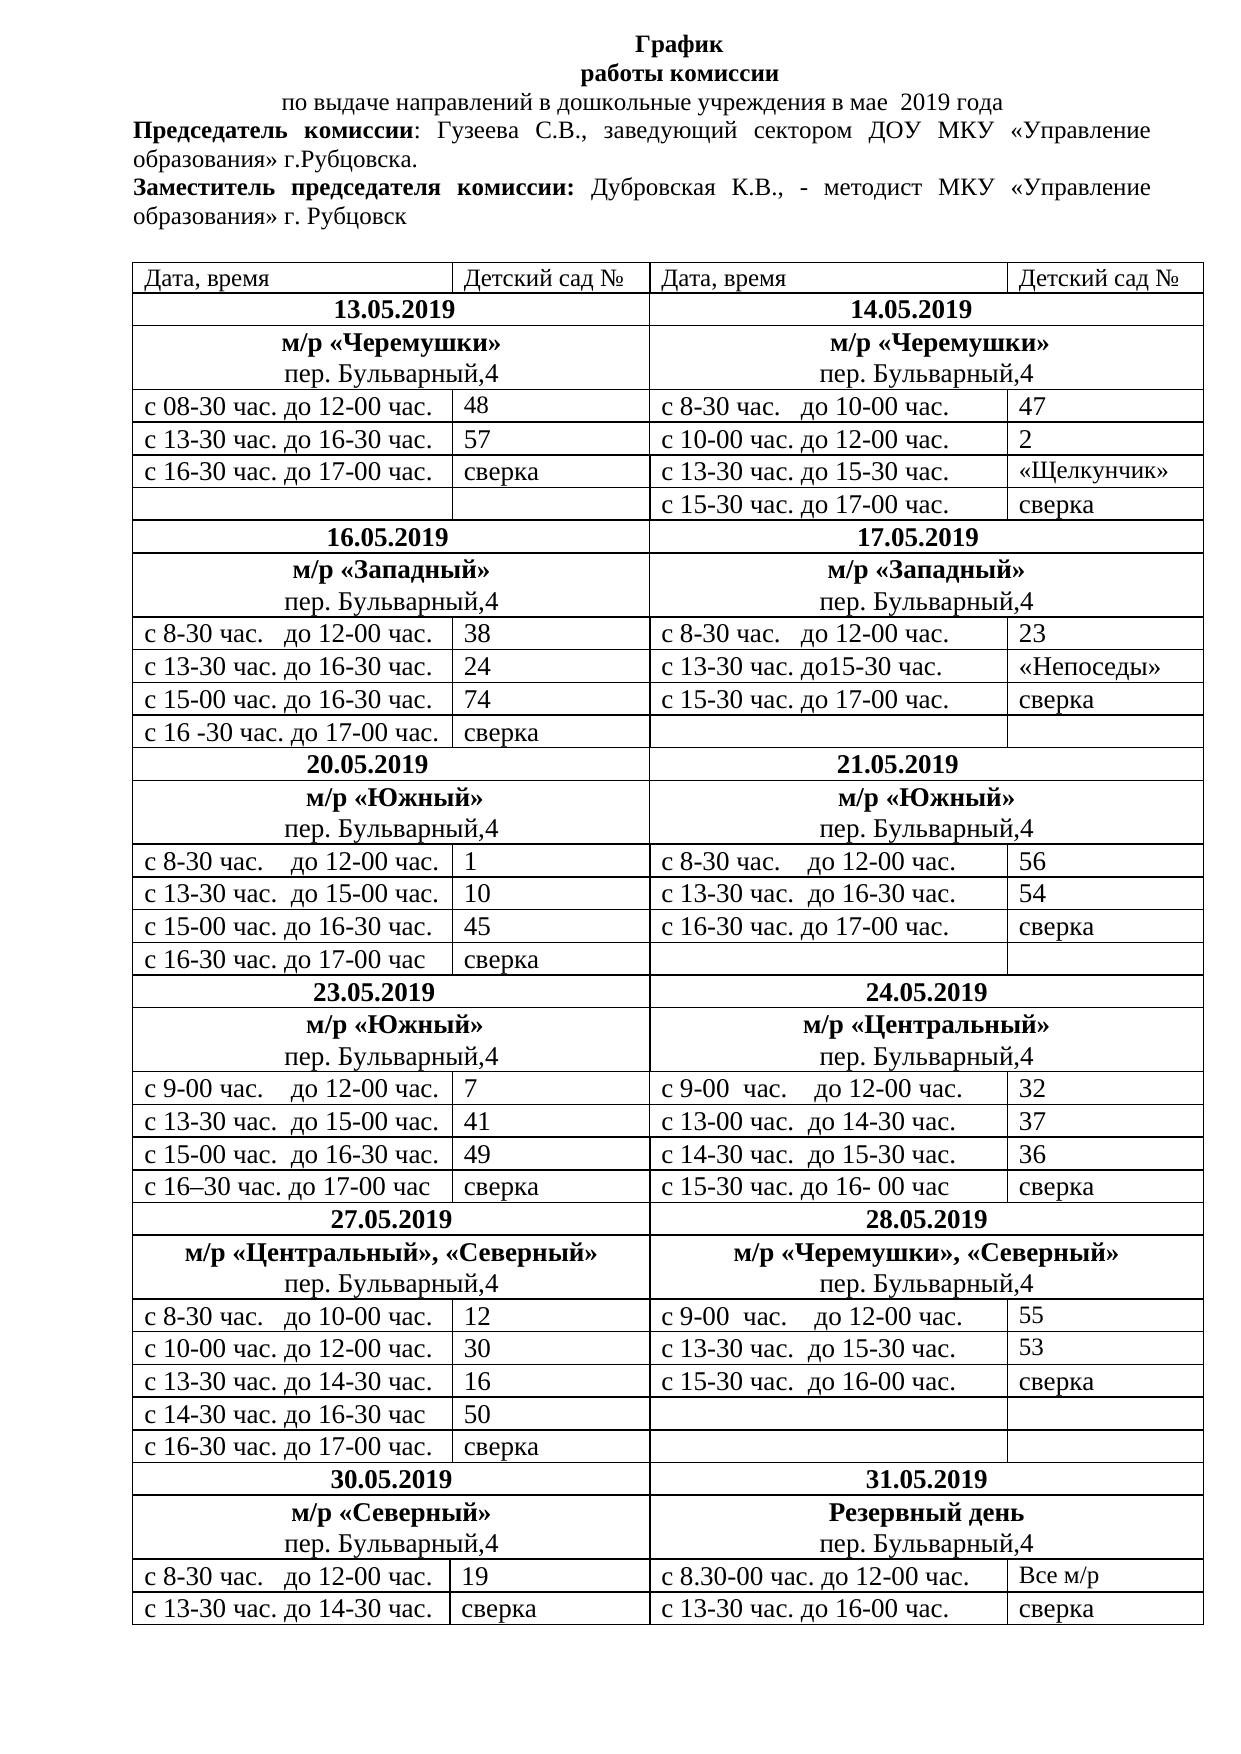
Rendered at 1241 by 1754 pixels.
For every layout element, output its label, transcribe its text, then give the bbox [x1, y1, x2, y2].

table_cell 23.05.2019 [133, 976, 649, 1007]
text Председатель комиссии: Гузеева С.В., заведующий сектором ДОУ МКУ «Управление образования» г.Рубцовска. [133, 116, 1152, 173]
table_cell м/р «Западный» пер. Бульварный,4 [650, 554, 1203, 616]
table_cell сверка [453, 716, 649, 747]
table_cell с 16 -30 час. до 17-00 час. [133, 716, 452, 747]
table_cell [133, 488, 452, 519]
text по выдаче направлений в дошкольные учреждения в мае 2019 года [133, 87, 1152, 116]
table_cell с 14-30 час. до 15-30 час. [651, 1138, 1007, 1169]
table_cell 57 [453, 423, 649, 454]
table_cell 1 [453, 845, 649, 876]
table_cell с 16-30 час. до 17-00 час. [133, 456, 452, 487]
table_cell сверка [1008, 683, 1203, 714]
table_header Дата, время [651, 263, 1007, 292]
table_cell 20.05.2019 [133, 748, 649, 779]
table_header Детский сад № [1008, 263, 1203, 292]
table_cell с 16-30 час. до 17-00 час. [133, 1431, 452, 1462]
table_cell сверка [1008, 910, 1203, 941]
table_cell 23 [1008, 618, 1203, 649]
table_cell с 13-30 час. до 16-00 час. [651, 1593, 1007, 1624]
table_header Детский сад № [453, 263, 649, 292]
table_cell 30.05.2019 [133, 1463, 649, 1494]
table_cell с 8-30 час. до 12-00 час. [651, 618, 1007, 649]
table_cell 55 [1008, 1300, 1203, 1331]
table_cell с 13-30 час. до 15-30 час. [651, 1332, 1007, 1363]
table_cell с 15-30 час. до 16- 00 час [651, 1171, 1007, 1202]
table_cell с 13-00 час. до 14-30 час. [650, 1105, 1007, 1136]
table_cell 17.05.2019 [650, 521, 1203, 552]
table_cell с 8-30 час. до 10-00 час. [133, 1300, 452, 1331]
table_cell с 15-00 час. до 16-30 час. [133, 1138, 452, 1169]
text Заместитель председателя комиссии: Дубровская К.В., - методист МКУ «Управление образования» г. Рубцовск [133, 173, 1152, 230]
table_cell [651, 1431, 1007, 1462]
table_cell 19 [451, 1560, 649, 1591]
table_cell м/р «Южный» пер. Бульварный,4 [133, 1008, 649, 1071]
table_cell [651, 943, 1007, 974]
table_cell 48 [453, 390, 649, 421]
table_cell с 8-30 час. до 12-00 час. [133, 1560, 449, 1591]
table_cell 21.05.2019 [650, 748, 1203, 779]
table_cell с 8.30-00 час. до 12-00 час. [651, 1560, 1007, 1591]
table_cell с 16-30 час. до 17-00 час [133, 943, 452, 974]
table_cell с 8-30 час. до 12-00 час. [133, 618, 452, 649]
table_cell 32 [1008, 1072, 1203, 1103]
table_cell 10 [453, 878, 649, 909]
table_cell с 14-30 час. до 16-30 час [133, 1398, 452, 1429]
table_cell с 13-30 час. до 16-30 час. [651, 878, 1007, 909]
table_cell с 13-30 час. до 16-30 час. [133, 650, 452, 681]
table_cell [651, 716, 1007, 747]
table_cell 12 [453, 1300, 649, 1331]
table_cell с 15-00 час. до 16-30 час. [133, 910, 452, 941]
table_cell с 13-30 час. до 15-00 час. [133, 1105, 452, 1136]
table_cell с 15-00 час. до 16-30 час. [133, 683, 452, 714]
table_cell с 08-30 час. до 12-00 час. [133, 390, 452, 421]
table_cell м/р «Центральный» пер. Бульварный,4 [651, 1008, 1203, 1071]
table_cell с 13-30 час. до 14-30 час. [133, 1593, 449, 1624]
table_cell 24.05.2019 [651, 976, 1203, 1007]
table_cell 31.05.2019 [651, 1463, 1203, 1494]
table_cell [1008, 716, 1203, 747]
table_cell [1008, 1398, 1203, 1429]
table_cell Резервный день пер. Бульварный,4 [651, 1496, 1203, 1558]
table_cell 16 [453, 1365, 649, 1396]
table_cell 16.05.2019 [133, 521, 649, 552]
table_cell м/р «Черемушки», «Северный» пер. Бульварный,4 [651, 1236, 1203, 1298]
table_cell сверка [1008, 1593, 1203, 1624]
text График [133, 29, 1152, 58]
table_cell с 10-00 час. до 12-00 час. [133, 1332, 452, 1363]
text работы комиссии [133, 58, 1152, 87]
table_cell 30 [453, 1332, 649, 1363]
table_cell 49 [453, 1138, 649, 1169]
table_cell с 16–30 час. до 17-00 час [133, 1171, 452, 1202]
table_cell м/р «Западный» пер. Бульварный,4 [133, 554, 649, 616]
table_cell 37 [1008, 1105, 1203, 1136]
table_cell 47 [1008, 390, 1203, 421]
table_cell [1008, 1431, 1203, 1462]
table_cell с 10-00 час. до 12-00 час. [650, 423, 1007, 454]
table_cell с 13-30 час. до 16-30 час. [133, 423, 452, 454]
table_cell с 15-30 час. до 17-00 час. [651, 683, 1007, 714]
table_cell с 13-30 час. до 15-30 час. [651, 456, 1007, 487]
table_cell м/р «Южный» пер. Бульварный,4 [133, 781, 649, 843]
table_cell 27.05.2019 [133, 1203, 649, 1234]
table_cell 28.05.2019 [651, 1203, 1203, 1234]
table_cell «Щелкунчик» [1008, 456, 1203, 487]
table_cell 53 [1008, 1332, 1203, 1363]
table_cell [1008, 943, 1203, 974]
table_cell 14.05.2019 [650, 294, 1203, 325]
table_cell с 9-00 час. до 12-00 час. [650, 1072, 1007, 1103]
table_cell с 8-30 час. до 12-00 час. [133, 845, 452, 876]
table_cell с 13-30 час. до15-30 час. [651, 650, 1007, 681]
table_cell 45 [453, 910, 649, 941]
table_cell м/р «Черемушки» пер. Бульварный,4 [133, 326, 649, 388]
table_cell 36 [1008, 1138, 1203, 1169]
table_cell [651, 1398, 1007, 1429]
table_cell сверка [451, 1593, 649, 1624]
table_cell с 13-30 час. до 14-30 час. [133, 1365, 452, 1396]
table_cell сверка [1008, 1365, 1203, 1396]
table_cell с 8-30 час. до 10-00 час. [650, 390, 1007, 421]
table_header Дата, время [133, 263, 452, 292]
table_cell 50 [453, 1398, 649, 1429]
table_cell сверка [453, 1171, 649, 1202]
table_cell Все м/р [1008, 1560, 1203, 1591]
table_cell м/р «Центральный», «Северный» пер. Бульварный,4 [133, 1236, 649, 1298]
table_cell сверка [453, 943, 649, 974]
table_cell м/р «Южный» пер. Бульварный,4 [650, 781, 1203, 843]
table_cell 74 [453, 683, 649, 714]
table_cell 24 [453, 650, 649, 681]
table_cell «Непоседы» [1008, 650, 1203, 681]
table_cell сверка [1008, 488, 1203, 519]
table_cell с 9-00 час. до 12-00 час. [133, 1072, 452, 1103]
table_cell с 16-30 час. до 17-00 час. [651, 910, 1007, 941]
table_cell 2 [1008, 423, 1203, 454]
table_cell с 13-30 час. до 15-00 час. [133, 878, 452, 909]
table_cell сверка [1008, 1171, 1203, 1202]
table_cell с 15-30 час. до 17-00 час. [651, 488, 1007, 519]
table_cell сверка [453, 1431, 649, 1462]
table_cell с 8-30 час. до 12-00 час. [651, 845, 1007, 876]
table_cell 56 [1008, 845, 1203, 876]
table_cell 38 [453, 618, 649, 649]
table_cell с 9-00 час. до 12-00 час. [651, 1300, 1007, 1331]
table_cell 7 [453, 1072, 649, 1103]
table_cell м/р «Северный» пер. Бульварный,4 [133, 1496, 649, 1558]
table_cell с 15-30 час. до 16-00 час. [651, 1365, 1007, 1396]
table_cell 54 [1008, 878, 1203, 909]
table_cell м/р «Черемушки» пер. Бульварный,4 [650, 326, 1203, 388]
table_cell сверка [453, 456, 649, 487]
table_cell 13.05.2019 [133, 294, 649, 325]
table_cell 41 [453, 1105, 649, 1136]
table_cell [453, 488, 649, 519]
